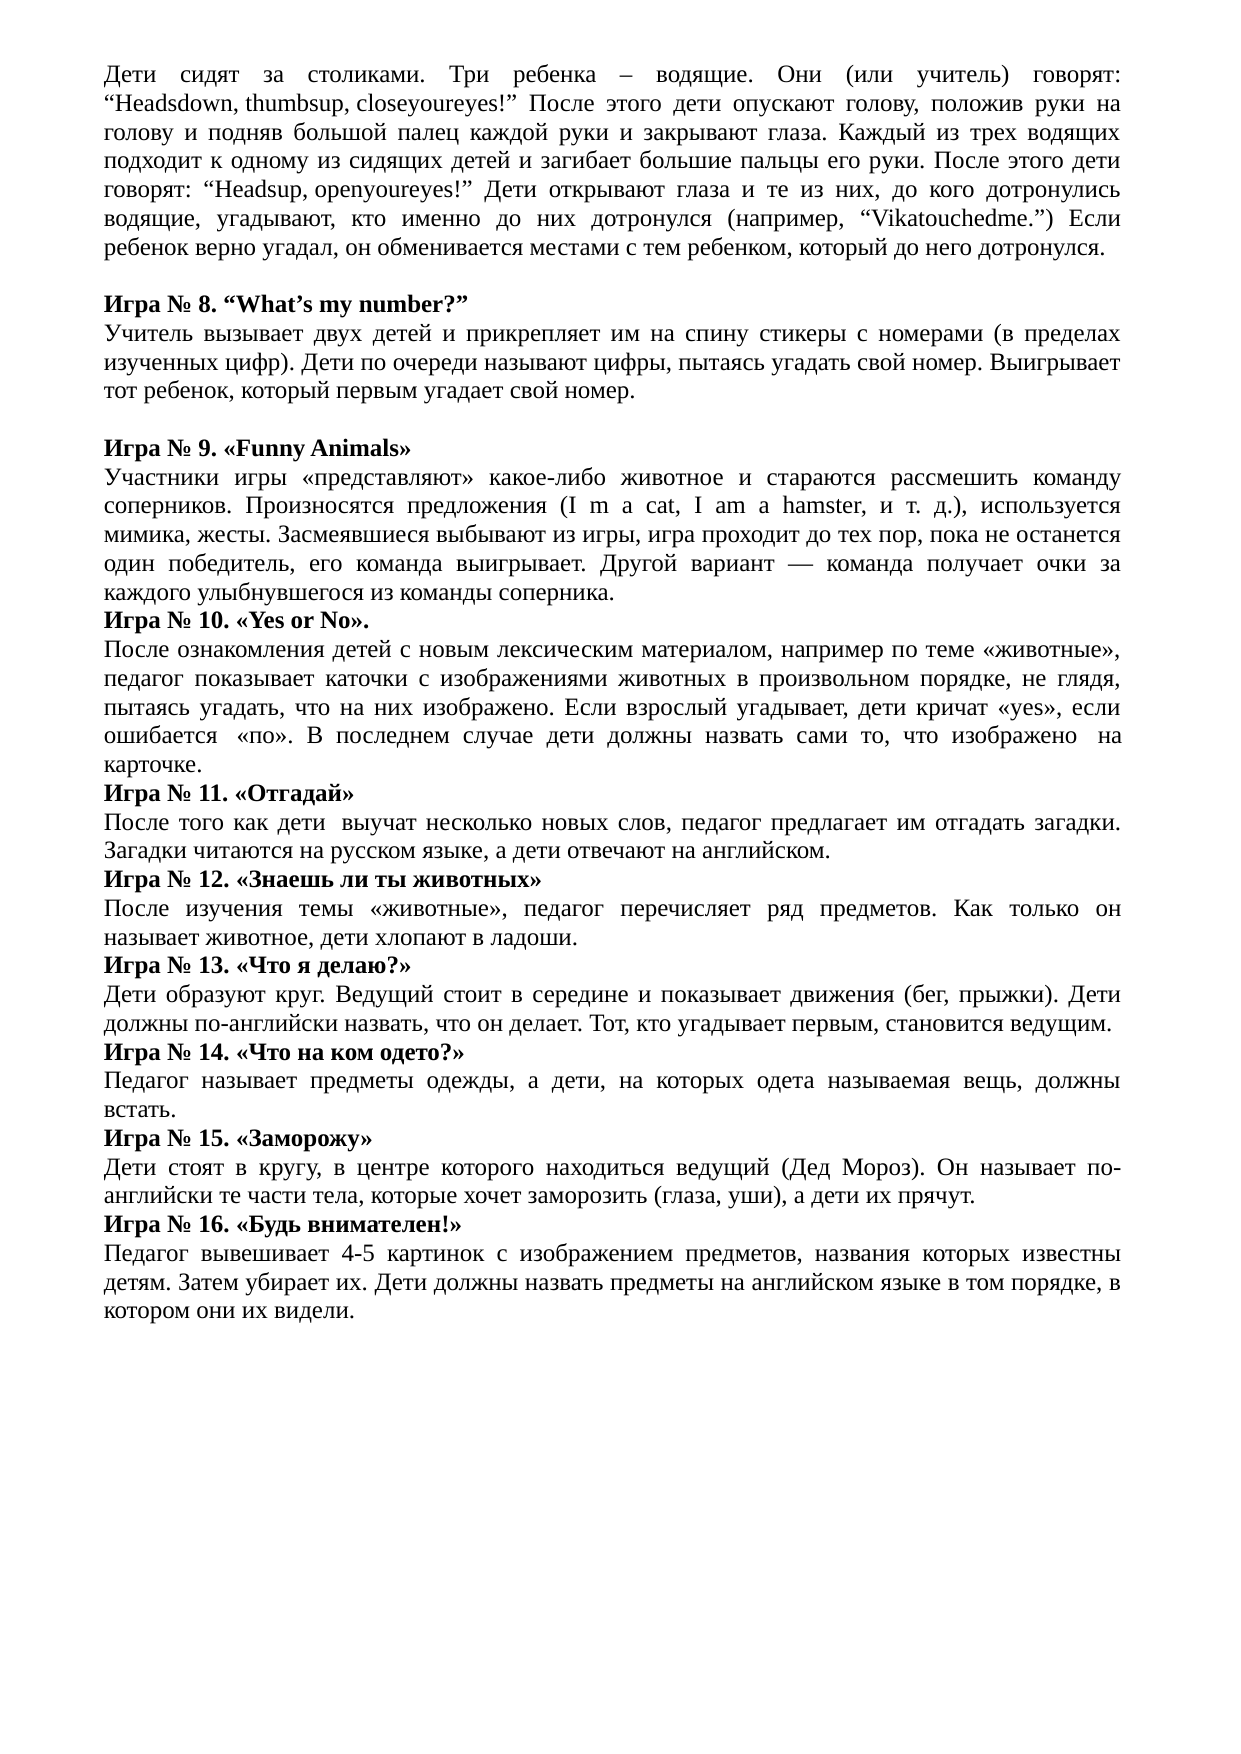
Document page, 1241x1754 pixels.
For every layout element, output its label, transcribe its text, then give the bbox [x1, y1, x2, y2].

text Учитель вызывает двух детей и прикрепляет им на спину стикеры с номерами (в пределах изученных цифр). Дети по очереди называют цифры, пытаясь угадать свой номер. Выигрывает тот ребенок, который первым угадает свой номер. [103, 318, 1122, 404]
text Игра № 15. «Заморожу» [103, 1123, 1122, 1152]
text Игра № 16. «Будь внимателен!» [103, 1209, 1122, 1238]
text Игра № 10. «Yes or No». [103, 605, 1122, 634]
text Игра № 9. «Funny Animals» [103, 433, 1122, 462]
text Игра № 11. «Отгадай» [103, 778, 1122, 807]
text Игра № 12. «Знаешь ли ты животных» [103, 864, 1122, 893]
text Дети образуют круг. Ведущий стоит в середине и показывает движения (бег, прыжки). Дети должны по-английски назвать, что он делает. Тот, кто угадывает первым, становится ведущим. [103, 979, 1122, 1037]
text Игра № 13. «Что я делаю?» [103, 950, 1122, 979]
text После изучения темы «животные», педагог перечисляет ряд предметов. Как только он называет животное, дети хлопают в ладоши. [103, 893, 1122, 950]
text Участники игры «представляют» какое-либо животное и стараются рассмешить команду соперников. Произносятся предложения (I m a cat, I am a hamster, и т. д.), используется мимика, жесты. Засмеявшиеся выбывают из игры, игра проходит до тех пор, пока не останется один победитель, его команда выигрывает. Другой вариант — команда получает очки за каждого улыбнувшегося из команды соперника. [103, 462, 1122, 605]
text Дети сидят за столиками. Три ребенка – водящие. Они (или учитель) говорят: “Headsdown, thumbsup, closeyoureyes!” После этого дети опускают голову, положив руки на голову и подняв большой палец каждой руки и закрывают глаза. Каждый из трех водящих подходит к одному из сидящих детей и загибает большие пальцы его руки. После этого дети говорят: “Headsup, openyoureyes!” Дети открывают глаза и те из них, до кого дотронулись водящие, угадывают, кто именно до них дотронулся (например, “Vikatouchedme.”) Если ребенок верно угадал, он обменивается местами с тем ребенком, который до него дотронулся. [103, 59, 1122, 260]
text Педагог называет предметы одежды, а дети, на которых одета называемая вещь, должны встать. [103, 1065, 1122, 1123]
text Дети стоят в кругу, в центре которого находиться ведущий (Дед Мороз). Он называет по-английски те части тела, которые хочет заморозить (глаза, уши), а дети их прячут. [103, 1152, 1122, 1209]
text Педагог вывешивает 4-5 картинок с изображением предметов, названия которых известны детям. Затем убирает их. Дети должны назвать предметы на английском языке в том порядке, в котором они их видели. [103, 1238, 1122, 1324]
text После ознакомления детей с новым лексическим материалом, например по теме «животные», педагог показывает каточки с изображениями животных в произвольном порядке, не глядя, пытаясь угадать, что на них изображено. Если взрослый угадывает, дети кричат «yes», если ошибается «по». В последнем случае дети должны назвать сами то, что изображено на карточке. [103, 634, 1122, 778]
text Игра № 8. “What’s my number?” [103, 289, 1122, 318]
text После того как дети выучат несколько новых слов, педагог предлагает им отгадать загадки. Загадки читаются на русском языке, а дети отвечают на английском. [103, 807, 1122, 864]
text Игра № 14. «Что на ком одето?» [103, 1037, 1122, 1065]
